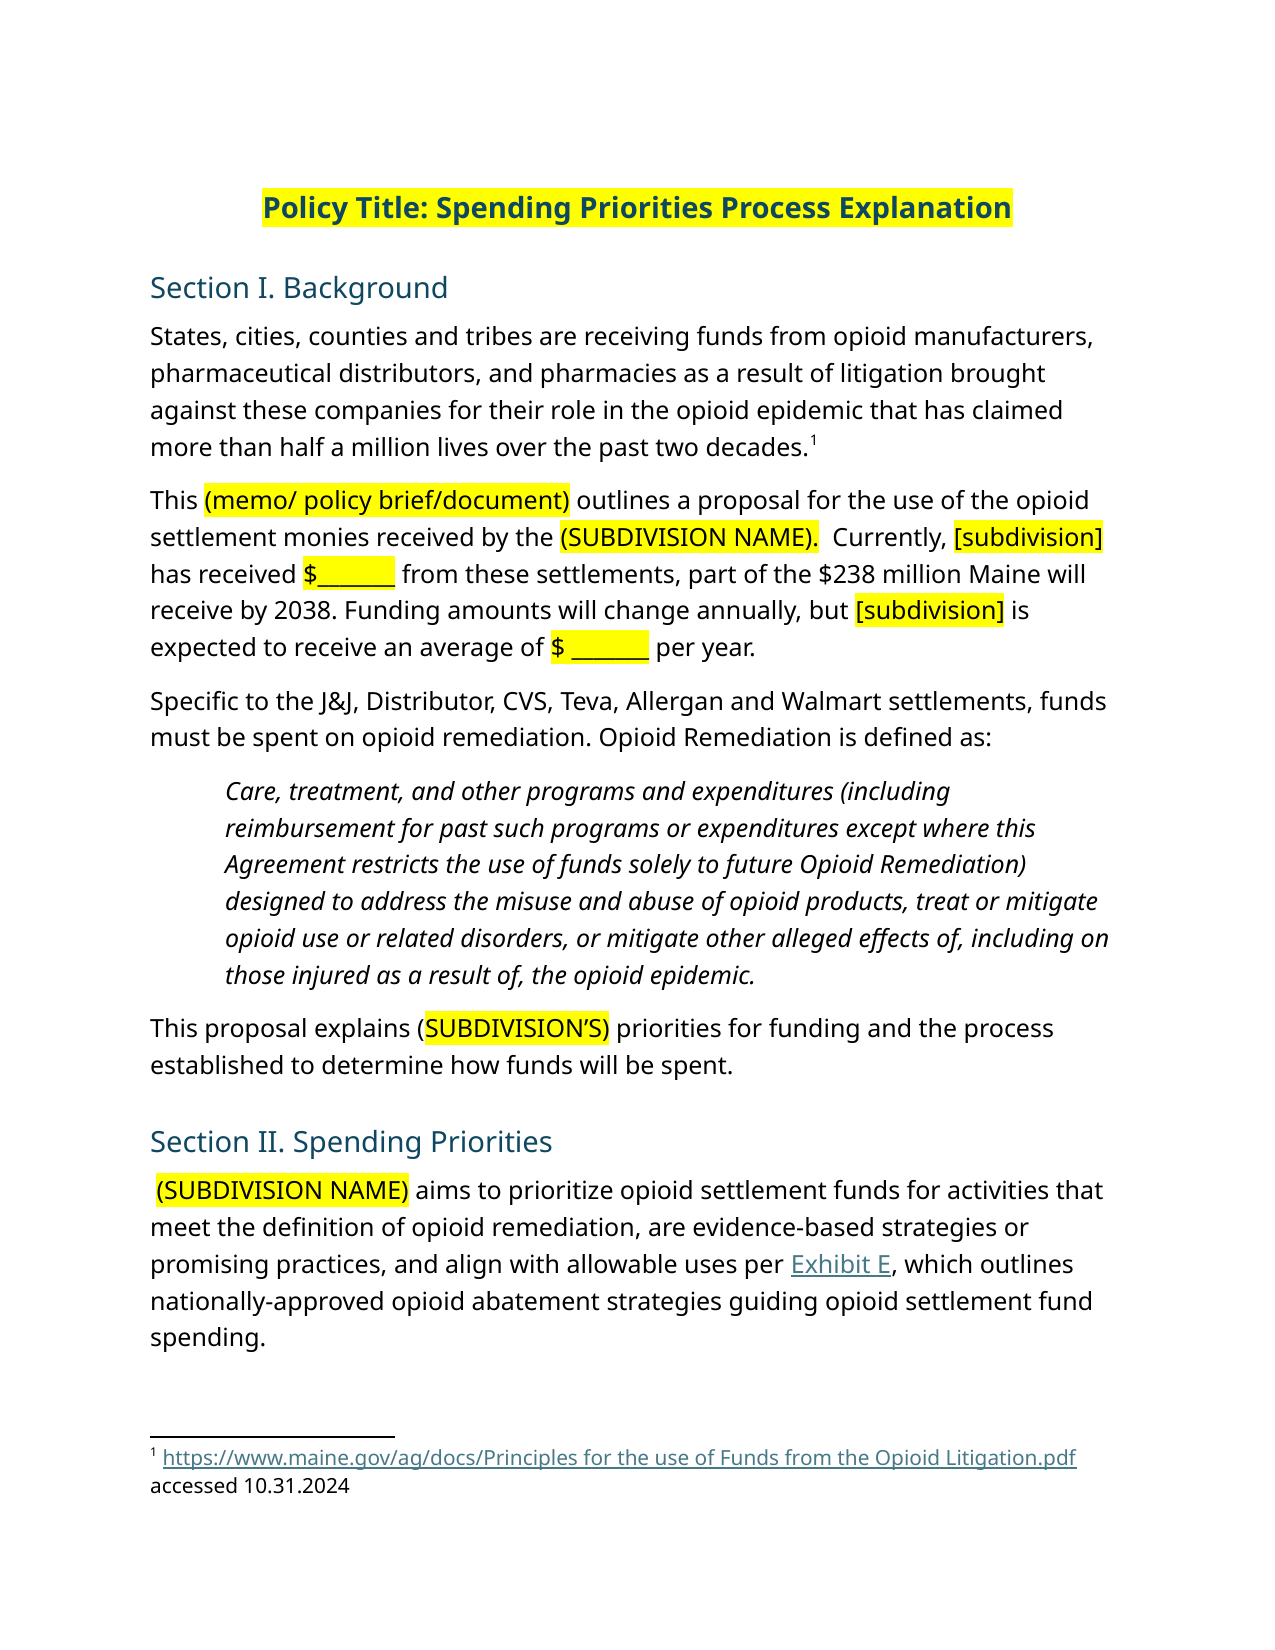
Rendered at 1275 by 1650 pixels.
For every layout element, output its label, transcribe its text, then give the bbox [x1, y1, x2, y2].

subtitle Policy Title: Spending Priorities Process Explanation [150, 187, 1125, 227]
text (SUBDIVISION NAME) aims to prioritize opioid settlement funds for activities that meet the definition of opioid remediation, are evidence-based strategies or promising practices, and align with allowable uses per Exhibit E, which outlines nationally-approved opioid abatement strategies guiding opioid settlement fund spending. [150, 1173, 1125, 1354]
subtitle Section II. Spending Priorities [150, 1122, 1125, 1161]
text This (memo/ policy brief/document) outlines a proposal for the use of the opioid settlement monies received by the (SUBDIVISION NAME). Currently, [subdivision] has received $_______ from these settlements, part of the $238 million Maine will receive by 2038. Funding amounts will change annually, but [subdivision] is expected to receive an average of $ _______ per year. [150, 483, 1125, 664]
subtitle Section I. Background [150, 268, 1125, 307]
list Care, treatment, and other programs and expenditures (including reimbursement for past such programs or expenditures except where this Agreement restricts the use of funds solely to future Opioid Remediation) designed to address the misuse and abuse of opioid products, treat or mitigate opioid use or related disorders, or mitigate other alleged effects of, including on those injured as a result of, the opioid epidemic. [225, 773, 1125, 991]
text States, cities, counties and tribes are receiving funds from opioid manufacturers, pharmaceutical distributors, and pharmacies as a result of litigation brought against these companies for their role in the opioid epidemic that has claimed more than half a million lives over the past two decades. [150, 319, 1125, 463]
text Specific to the J&J, Distributor, CVS, Teva, Allergan and Walmart settlements, funds must be spent on opioid remediation. Opioid Remediation is defined as: [150, 683, 1125, 754]
text This proposal explains (SUBDIVISION’S) priorities for funding and the process established to determine how funds will be spent. [150, 1011, 1125, 1082]
